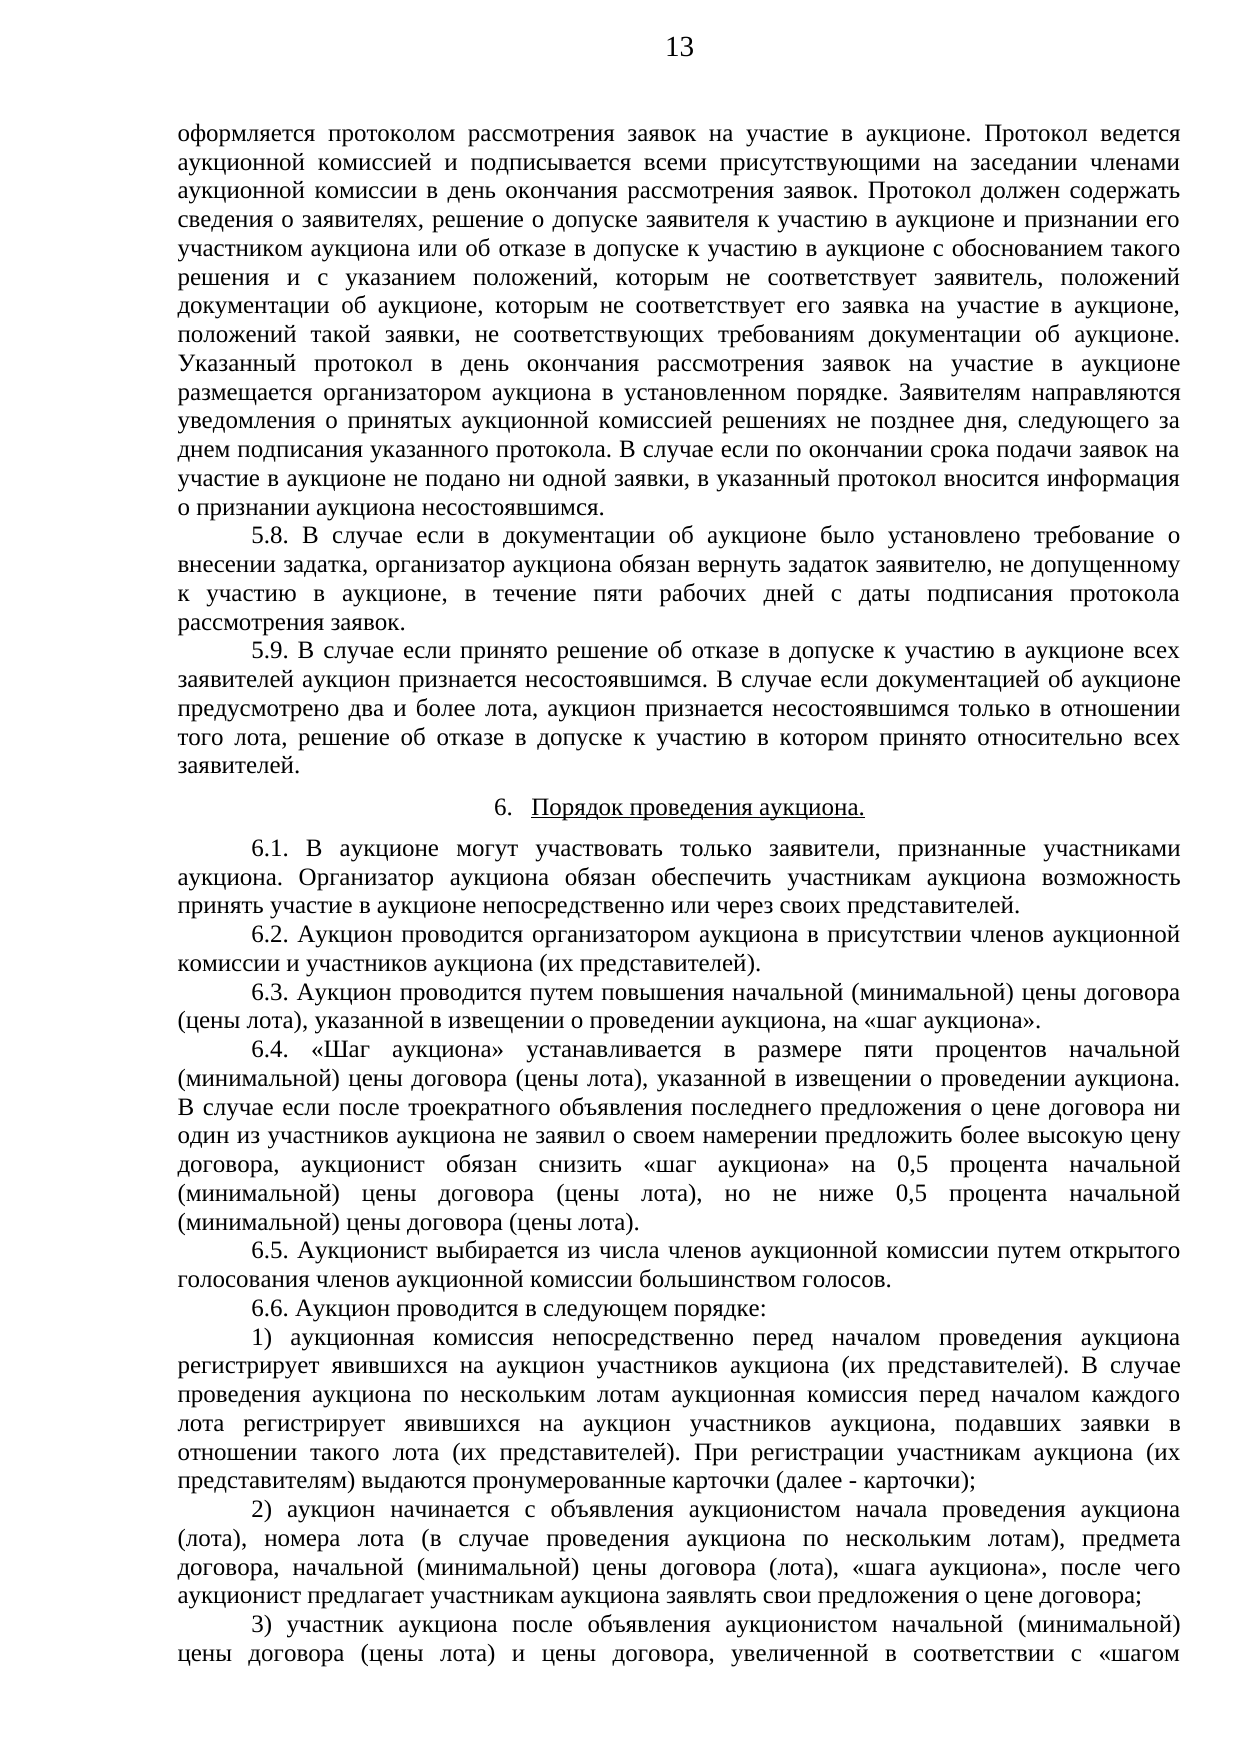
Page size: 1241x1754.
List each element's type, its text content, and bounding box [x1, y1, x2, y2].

text 5.8. В случае если в документации об аукционе было установлено требование о внесении задатка, организатор аукциона обязан вернуть задаток заявителю, не допущенному к участию в аукционе, в течение пяти рабочих дней с даты подписания протокола рассмотрения заявок. [177, 521, 1181, 636]
text 6.2. Аукцион проводится организатором аукциона в присутствии членов аукционной комиссии и участников аукциона (их представителей). [177, 919, 1181, 977]
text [177, 1609, 1181, 1667]
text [177, 118, 1181, 521]
text 1) аукционная комиссия непосредственно перед началом проведения аукциона регистрирует явившихся на аукцион участников аукциона (их представителей). В случае проведения аукциона по нескольким лотам аукционная комиссия перед началом каждого лота регистрирует явившихся на аукцион участников аукциона, подавших заявки в отношении такого лота (их представителей). При регистрации участникам аукциона (их представителям) выдаются пронумерованные карточки (далее - карточки); [177, 1322, 1181, 1494]
list Порядок проведения аукциона. [177, 792, 1181, 821]
text 6.6. Аукцион проводится в следующем порядке: [177, 1293, 1181, 1322]
text 6.4. «Шаг аукциона» устанавливается в размере пяти процентов начальной (минимальной) цены договора (цены лота), указанной в извещении о проведении аукциона. В случае если после троекратного объявления последнего предложения о цене договора ни один из участников аукциона не заявил о своем намерении предложить более высокую цену договора, аукционист обязан снизить «шаг аукциона» на 0,5 процента начальной (минимальной) цены договора (цены лота), но не ниже 0,5 процента начальной (минимальной) цены договора (цены лота). [177, 1034, 1181, 1236]
text 5.9. В случае если принято решение об отказе в допуске к участию в аукционе всех заявителей аукцион признается несостоявшимся. В случае если документацией об аукционе предусмотрено два и более лота, аукцион признается несостоявшимся только в отношении того лота, решение об отказе в допуске к участию в котором принято относительно всех заявителей. [177, 636, 1181, 779]
text 2) аукцион начинается с объявления аукционистом начала проведения аукциона (лота), номера лота (в случае проведения аукциона по нескольким лотам), предмета договора, начальной (минимальной) цены договора (лота), «шага аукциона», после чего аукционист предлагает участникам аукциона заявлять свои предложения о цене договора; [177, 1494, 1181, 1609]
text 6.1. В аукционе могут участвовать только заявители, признанные участниками аукциона. Организатор аукциона обязан обеспечить участникам аукциона возможность принять участие в аукционе непосредственно или через своих представителей. [177, 833, 1181, 919]
text 6.3. Аукцион проводится путем повышения начальной (минимальной) цены договора (цены лота), указанной в извещении о проведении аукциона, на «шаг аукциона». [177, 977, 1181, 1034]
text 6.5. Аукционист выбирается из числа членов аукционной комиссии путем открытого голосования членов аукционной комиссии большинством голосов. [177, 1236, 1181, 1293]
